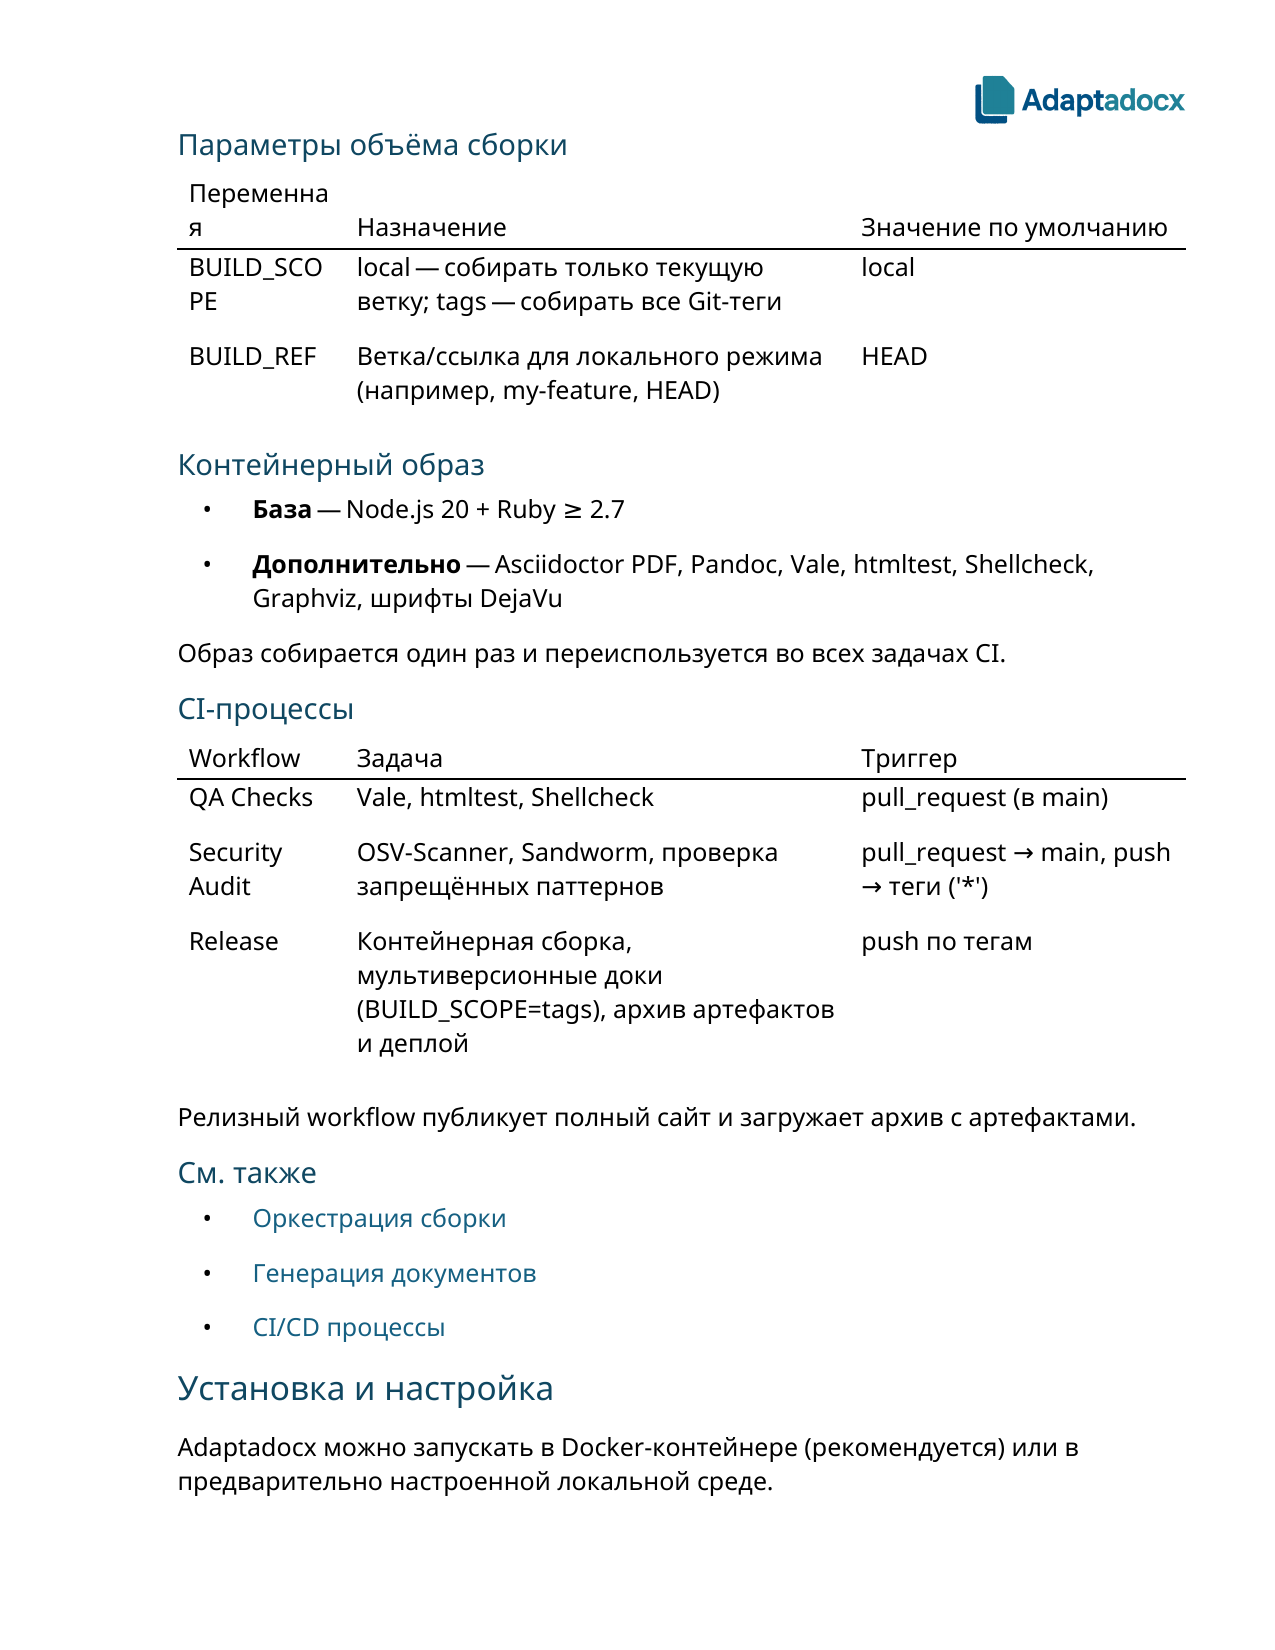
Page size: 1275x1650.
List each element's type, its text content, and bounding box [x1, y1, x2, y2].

list Оркестрация сборки [202, 1200, 1186, 1234]
table_cell pull_request → main, push → теги ('*') [850, 835, 1186, 924]
table_header Назначение [345, 172, 850, 248]
table_header Переменная [177, 172, 345, 248]
table_cell pull_request (в main) [850, 780, 1186, 835]
table_header Триггер [850, 737, 1186, 778]
list Дополнительно — Asciidoctor PDF, Pandoc, Vale, htmltest, Shellcheck, Graphviz, шрифты DejaVu [202, 547, 1186, 615]
table_cell QA Checks [177, 780, 345, 835]
table_header Значение по умолчанию [850, 172, 1186, 248]
table_cell Release [177, 924, 345, 1081]
list База — Node.js 20 + Ruby ≥ 2.7 [202, 492, 1186, 526]
subtitle Установка и настройка [177, 1365, 1186, 1410]
table_cell local — собирать только текущую ветку; tags — собирать все Git-теги [345, 250, 850, 338]
table_cell OSV-Scanner, Sandworm, проверка запрещённых паттернов [345, 835, 850, 924]
picture [972, 75, 1187, 125]
table_cell BUILD_REF [177, 338, 345, 427]
text Релизный workflow публикует полный сайт и загружает архив с артефактами. [177, 1099, 1186, 1133]
table_cell Security Audit [177, 835, 345, 924]
subtitle Параметры объёма сборки [177, 124, 1186, 164]
text Adaptadocx можно запускать в Docker-контейнере (рекомендуется) или в предварительно настроенной локальной среде. [177, 1429, 1186, 1497]
table_cell push по тегам [850, 924, 1186, 1081]
list Генерация документов [202, 1255, 1186, 1289]
subtitle Контейнерный образ [177, 444, 1186, 484]
subtitle См. также [177, 1152, 1186, 1192]
table_header Workflow [177, 737, 345, 778]
table_cell Контейнерная сборка, мультиверсионные доки (BUILD_SCOPE=tags), архив артефактов и деплой [345, 924, 850, 1081]
table_header Задача [345, 737, 850, 778]
text Образ собирается один раз и переиспользуется во всех задачах CI. [177, 636, 1186, 670]
table_cell local [850, 250, 1186, 338]
table_cell Ветка/ссылка для локального режима (например, my-feature, HEAD) [345, 338, 850, 427]
table_cell BUILD_SCOPE [177, 250, 345, 338]
list CI/CD процессы [202, 1310, 1186, 1344]
table_cell HEAD [850, 338, 1186, 427]
table_cell Vale, htmltest, Shellcheck [345, 780, 850, 835]
subtitle CI-процессы [177, 689, 1186, 728]
